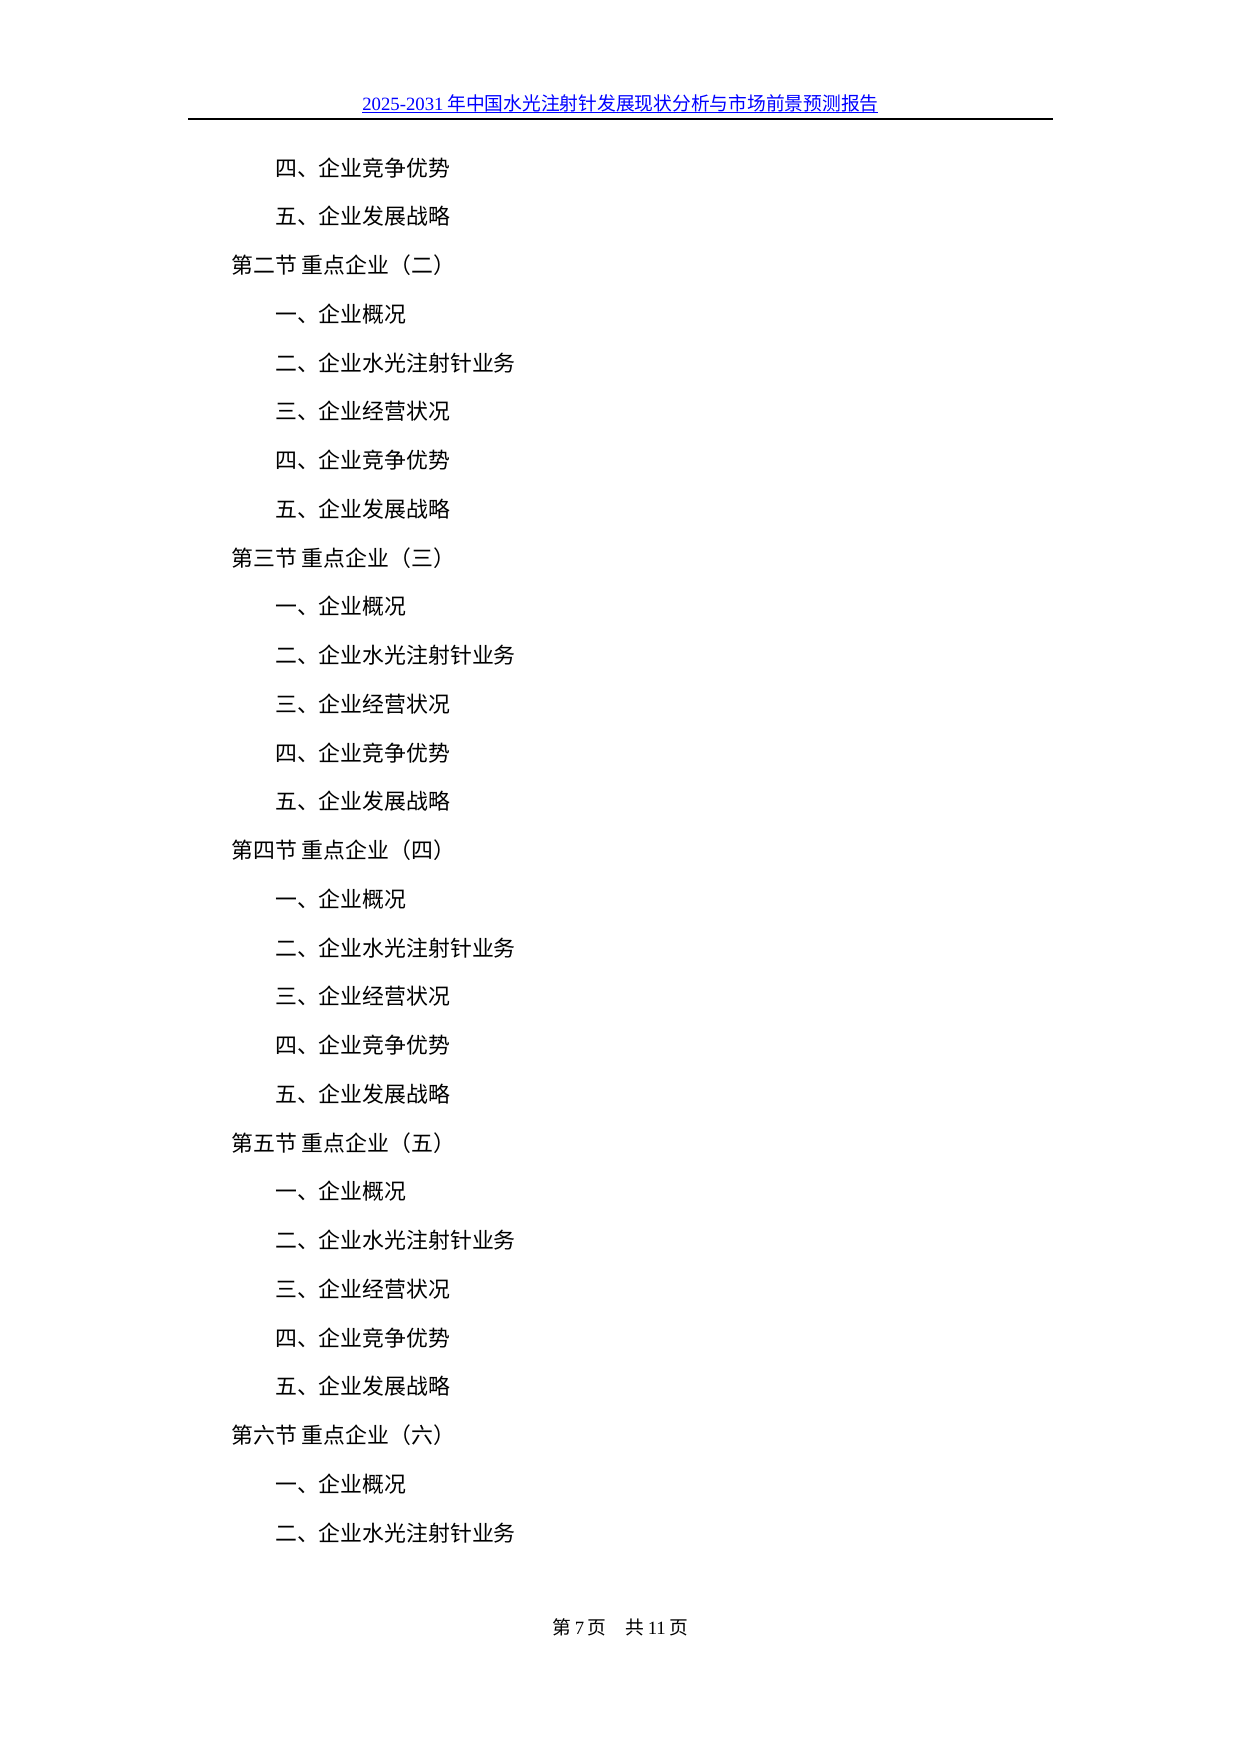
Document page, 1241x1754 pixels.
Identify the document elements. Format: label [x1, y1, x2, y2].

text [187, 150, 1053, 1548]
